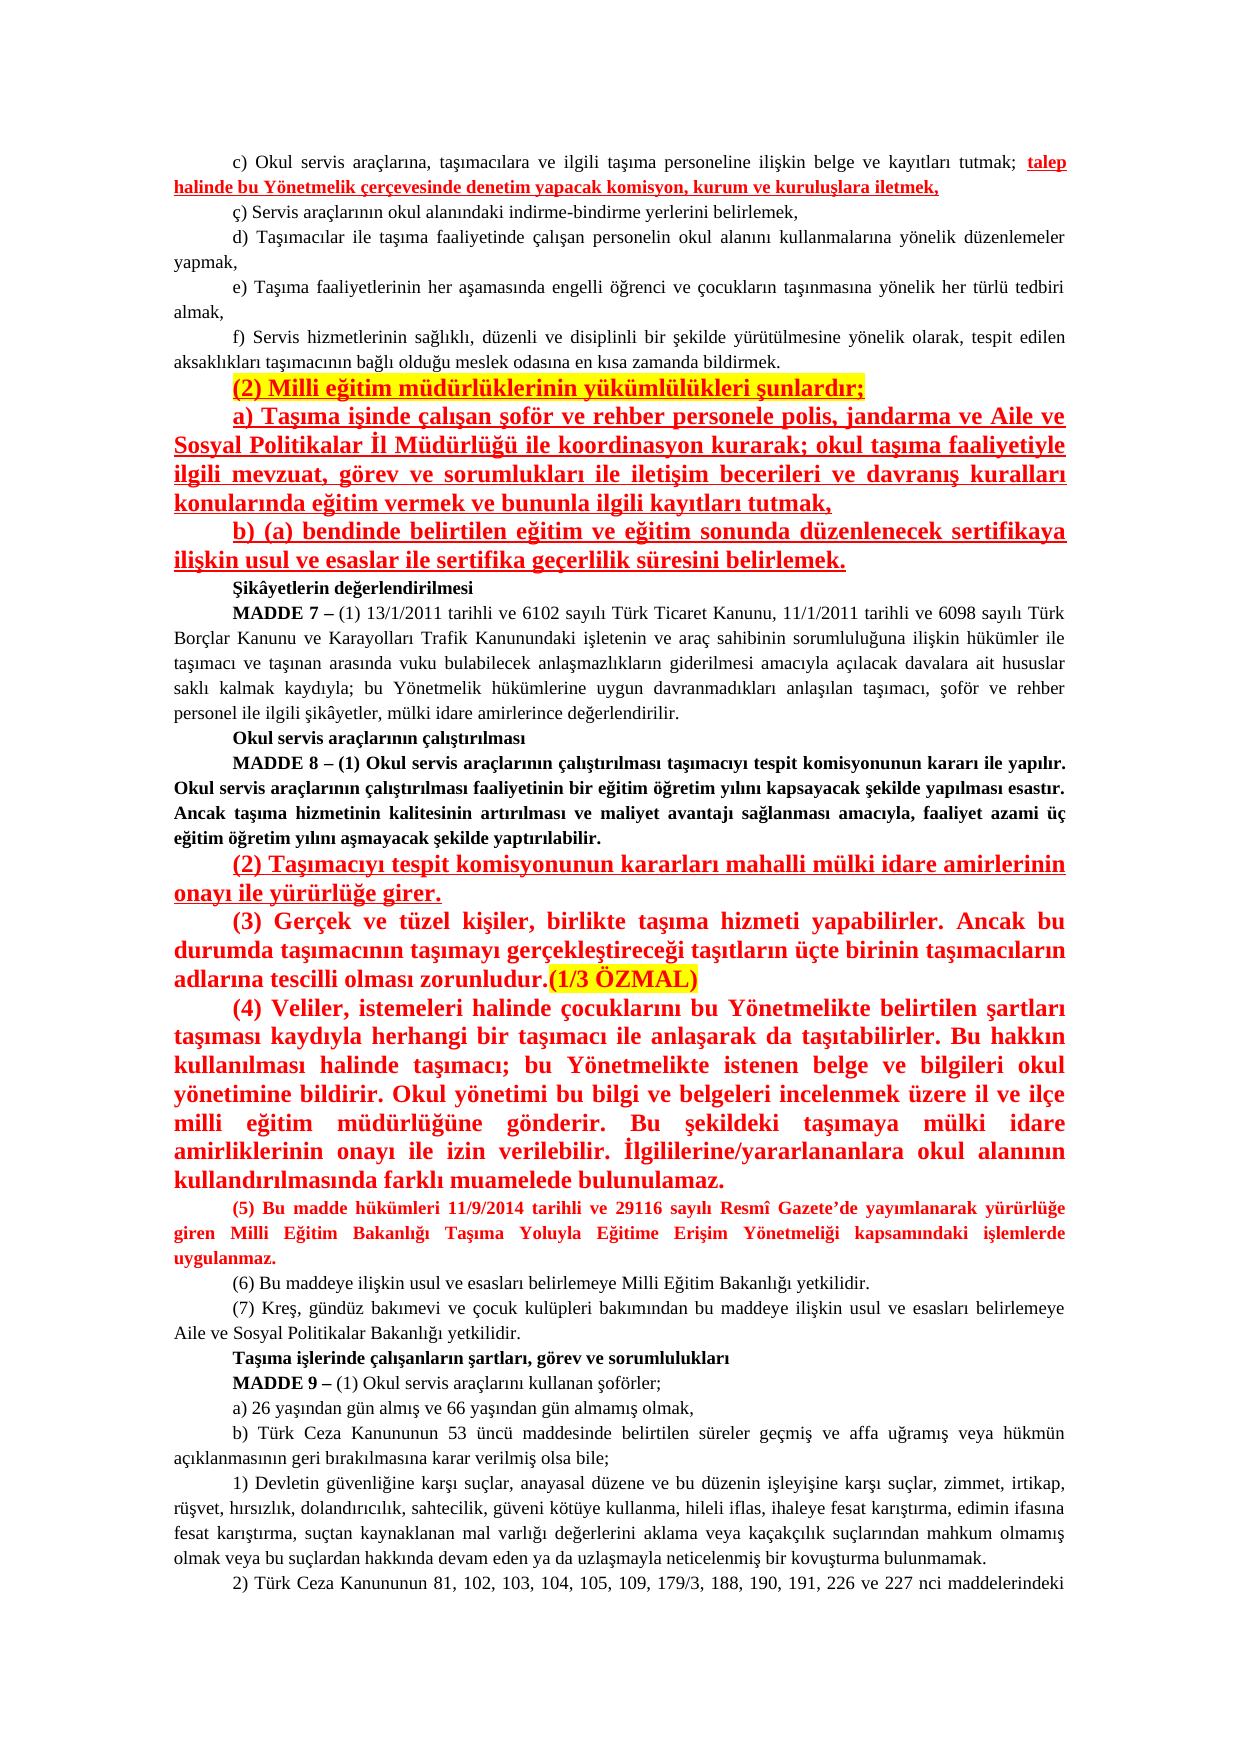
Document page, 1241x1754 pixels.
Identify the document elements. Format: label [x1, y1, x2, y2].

table_header [146, 148, 1094, 1594]
